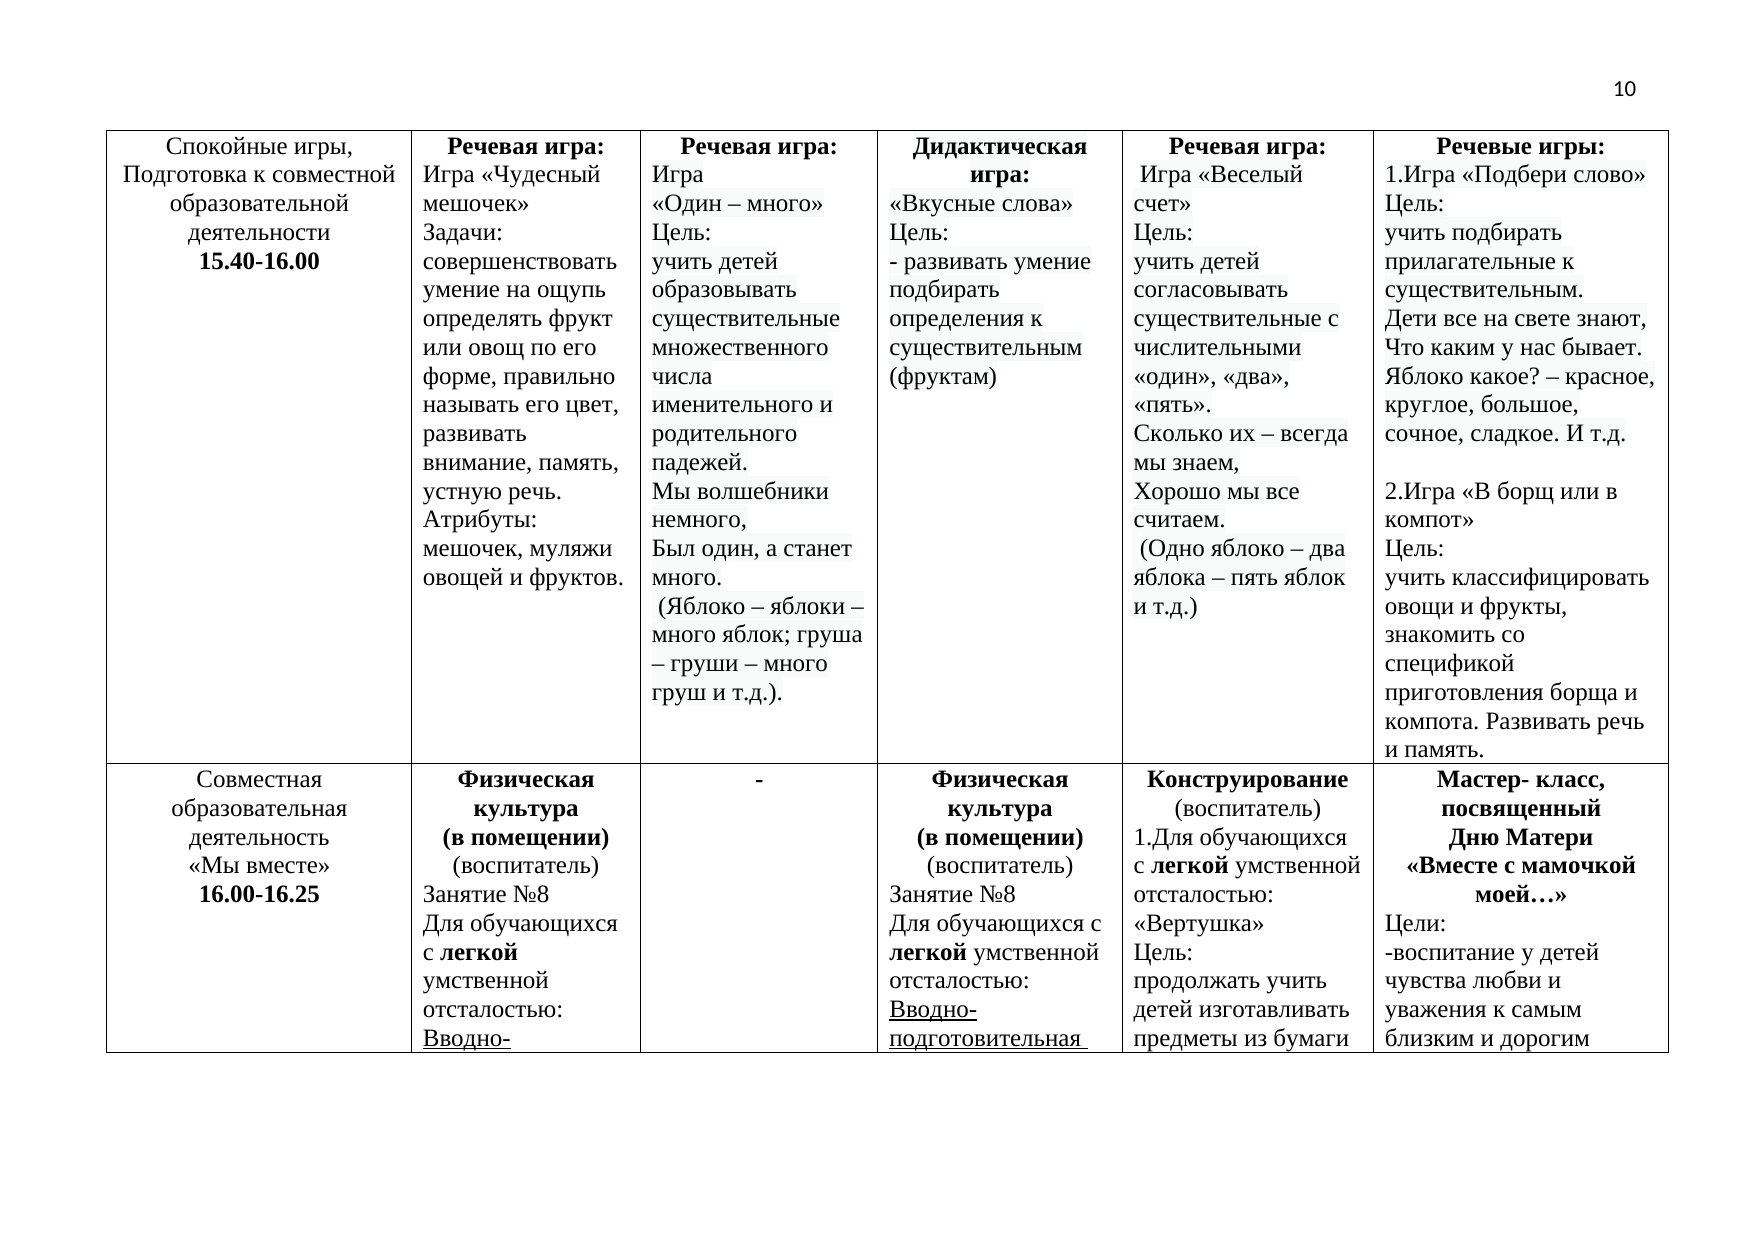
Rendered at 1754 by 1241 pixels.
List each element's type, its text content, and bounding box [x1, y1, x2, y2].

table_cell Спокойные игры, Подготовка к совместной образовательной деятельности 15.40-16.00 [107, 131, 411, 763]
table_cell Речевая игра: Игра «Чудесный мешочек» Задачи: совершенствовать умение на ощупь определять фрукт или овощ по его форме, правильно называть его цвет, развивать внимание, память, устную речь. Атрибуты: мешочек, муляжи овощей и фруктов. [412, 131, 640, 763]
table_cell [1374, 764, 1668, 1052]
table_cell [412, 764, 640, 1052]
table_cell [878, 764, 1122, 1052]
table_cell Речевая игра: Игра «Веселый счет» Цель: учить детей согласовывать существительные с числительными «один», «два», «пять». Сколько их – всегда мы знаем, Хорошо мы все считаем. (Одно яблоко – два яблока – пять яблок и т.д.) [1123, 131, 1373, 763]
table_cell - [641, 764, 877, 1052]
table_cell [107, 764, 411, 1052]
table_cell Речевая игра: Игра «Один – много» Цель: учить детей образовывать существительные множественного числа именительного и родительного падежей. Мы волшебники немного, Был один, а станет много. (Яблоко – яблоки – много яблок; груша – груши – много груш и т.д.). [641, 131, 877, 763]
table_cell Дидактическая игра: «Вкусные слова» Цель: - развивать умение подбирать определения к существительным (фруктам) [878, 131, 1122, 763]
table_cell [1123, 764, 1373, 1052]
table_cell Речевые игры: 1.Игра «Подбери слово» Цель: учить подбирать прилагательные к существительным. Дети все на свете знают, Что каким у нас бывает. Яблоко какое? – красное, круглое, большое, сочное, сладкое. И т.д. 2.Игра «В борщ или в компот» Цель: учить классифицировать овощи и фрукты, знакомить со спецификой приготовления борща и компота. Развивать речь и память. [1374, 131, 1668, 763]
